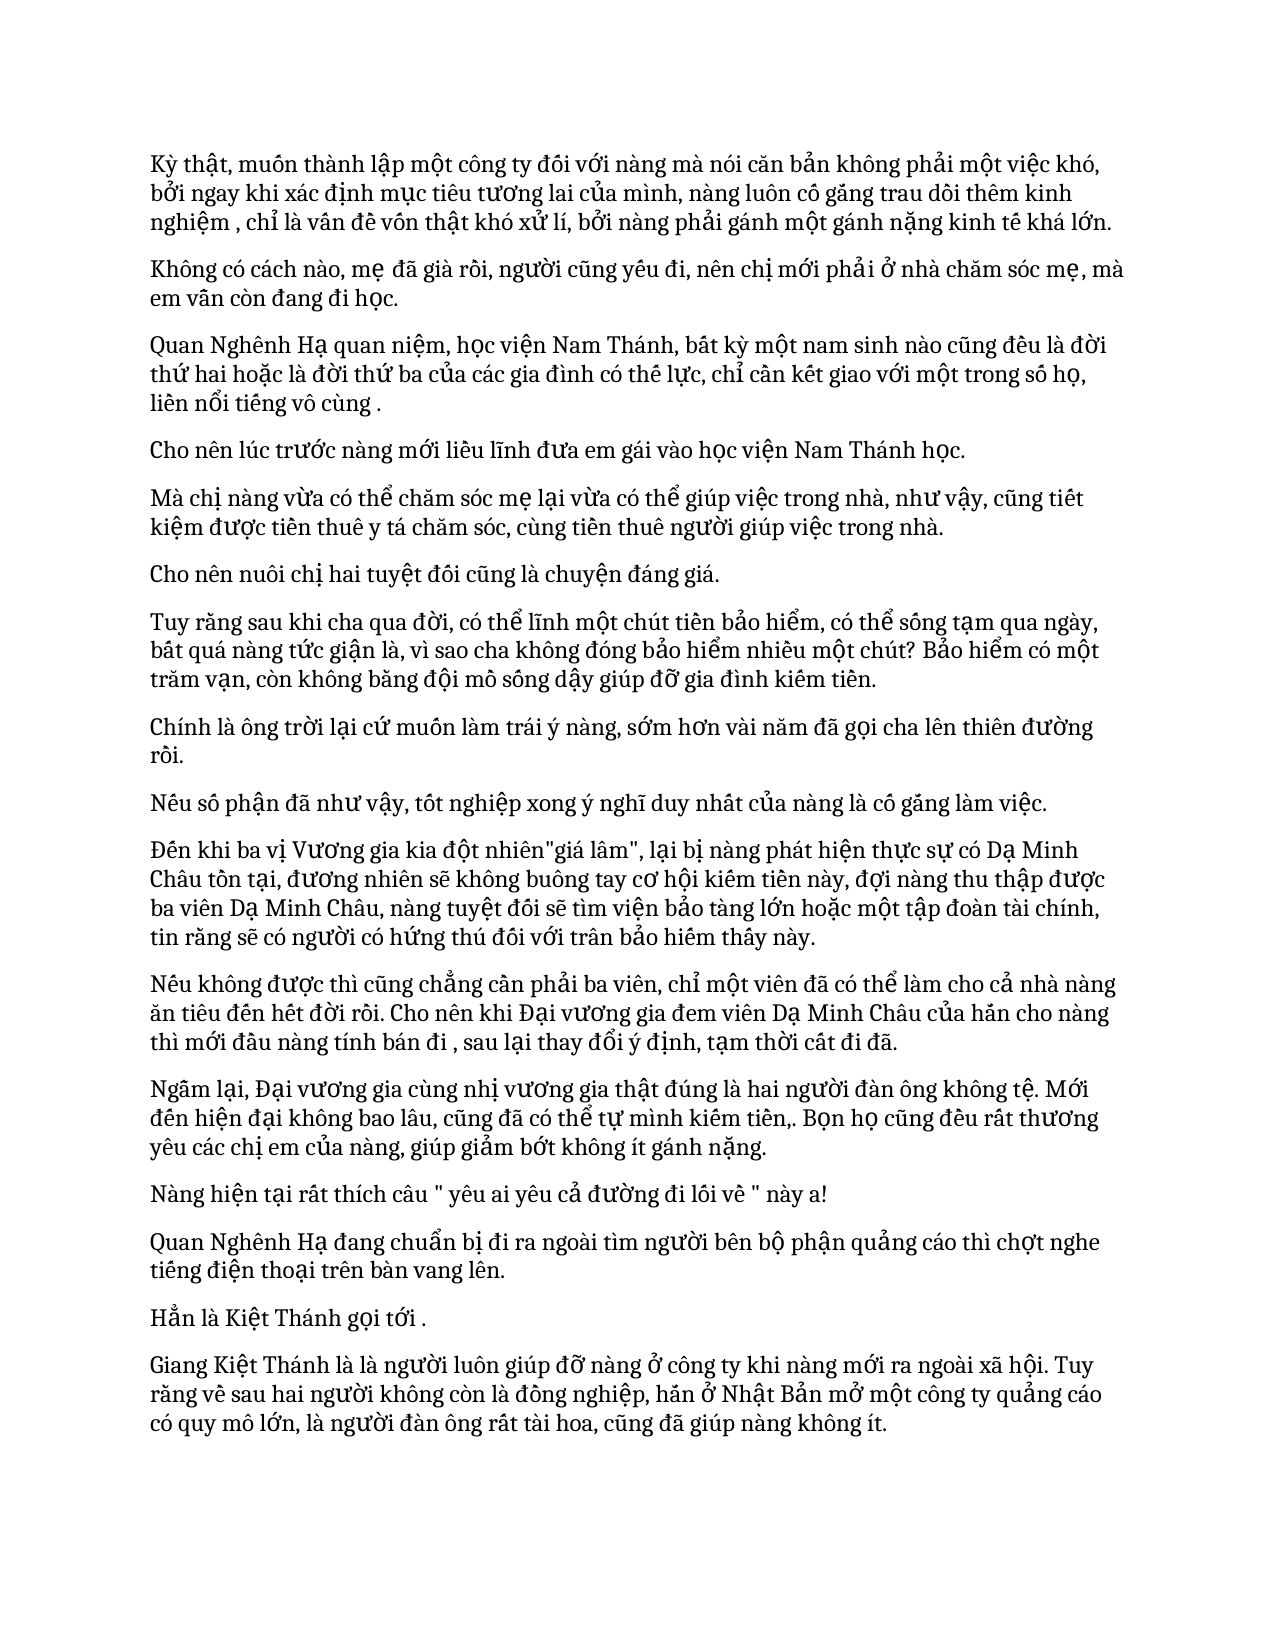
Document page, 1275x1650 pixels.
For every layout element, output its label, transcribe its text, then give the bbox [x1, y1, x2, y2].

text Nếu số phận đã như vậy, tốt nghiệp xong ý nghĩ duy nhất của nàng là cố gắng làm việc. [150, 789, 1125, 817]
text Quan Nghênh Hạ đang chuẩn bị đi ra ngoài tìm người bên bộ phận quảng cáo thì chợt nghe tiếng điện thoại trên bàn vang lên. [150, 1227, 1125, 1285]
text Hẳn là Kiệt Thánh gọi tới . [150, 1304, 1125, 1332]
text Không có cách nào, mẹ đã già rồi, người cũng yếu đi, nên chị mới phải ở nhà chăm sóc mẹ, mà em vẫn còn đang đi học. [150, 255, 1125, 312]
text Ngẫm lại, Đại vương gia cùng nhị vương gia thật đúng là hai người đàn ông không tệ. Mới đến hiện đại không bao lâu, cũng đã có thể tự mình kiếm tiền,. Bọn họ cũng đều rất thương yêu các chị em của nàng, giúp giảm bớt không ít gánh nặng. [150, 1075, 1125, 1161]
text Cho nên nuôi chị hai tuyệt đối cũng là chuyện đáng giá. [150, 560, 1125, 589]
text Chính là ông trời lại cứ muốn làm trái ý nàng, sớm hơn vài năm đã gọi cha lên thiên đường rồi. [150, 712, 1125, 770]
text Cho nên lúc trước nàng mới liều lĩnh đưa em gái vào học viện Nam Thánh học. [150, 436, 1125, 465]
text Nàng hiện tại rất thích câu " yêu ai yêu cả đường đi lối về " này a! [150, 1180, 1125, 1209]
text Tuy rằng sau khi cha qua đời, có thể lĩnh một chút tiền bảo hiểm, có thể sống tạm qua ngày, bất quá nàng tức giận là, vì sao cha không đóng bảo hiểm nhiều một chút? Bảo hiểm có một trăm vạn, còn không bằng đội mồ sống dậy giúp đỡ gia đình kiếm tiền. [150, 607, 1125, 694]
text Mà chị nàng vừa có thể chăm sóc mẹ lại vừa có thể giúp việc trong nhà, như vậy, cũng tiết kiệm được tiền thuê y tá chăm sóc, cùng tiền thuê người giúp việc trong nhà. [150, 484, 1125, 541]
text Nếu không được thì cũng chẳng cần phải ba viên, chỉ một viên đã có thể làm cho cả nhà nàng ăn tiêu đến hết đời rồi. Cho nên khi Đại vương gia đem viên Dạ Minh Châu của hắn cho nàng thì mới đầu nàng tính bán đi , sau lại thay đổi ý định, tạm thời cất đi đã. [150, 970, 1125, 1056]
text Đến khi ba vị Vương gia kia đột nhiên"giá lâm", lại bị nàng phát hiện thực sự có Dạ Minh Châu tồn tại, đương nhiên sẽ không buông tay cơ hội kiếm tiền này, đợi nàng thu thập được ba viên Dạ Minh Châu, nàng tuyệt đối sẽ tìm viện bảo tàng lớn hoặc một tập đoàn tài chính, tin rằng sẽ có người có hứng thú đối với trân bảo hiếm thấy này. [150, 836, 1125, 951]
text Quan Nghênh Hạ quan niệm, học viện Nam Thánh, bất kỳ một nam sinh nào cũng đều là đời thứ hai hoặc là đời thứ ba của các gia đình có thế lực, chỉ cần kết giao với một trong số họ, liền nổi tiếng vô cùng . [150, 331, 1125, 417]
text Giang Kiệt Thánh là là người luôn giúp đỡ nàng ở công ty khi nàng mới ra ngoài xã hội. Tuy rằng về sau hai người không còn là đồng nghiệp, hắn ở Nhật Bản mở một công ty quảng cáo có quy mô lớn, là người đàn ông rất tài hoa, cũng đã giúp nàng không ít. [150, 1351, 1125, 1437]
text Kỳ thật, muốn thành lập một công ty đối với nàng mà nói căn bản không phải một việc khó, bởi ngay khi xác định mục tiêu tương lai của mình, nàng luôn cố gắng trau dồi thêm kinh nghiệm , chỉ là vấn đề vốn thật khó xử lí, bởi nàng phải gánh một gánh nặng kinh tế khá lớn. [150, 150, 1125, 236]
